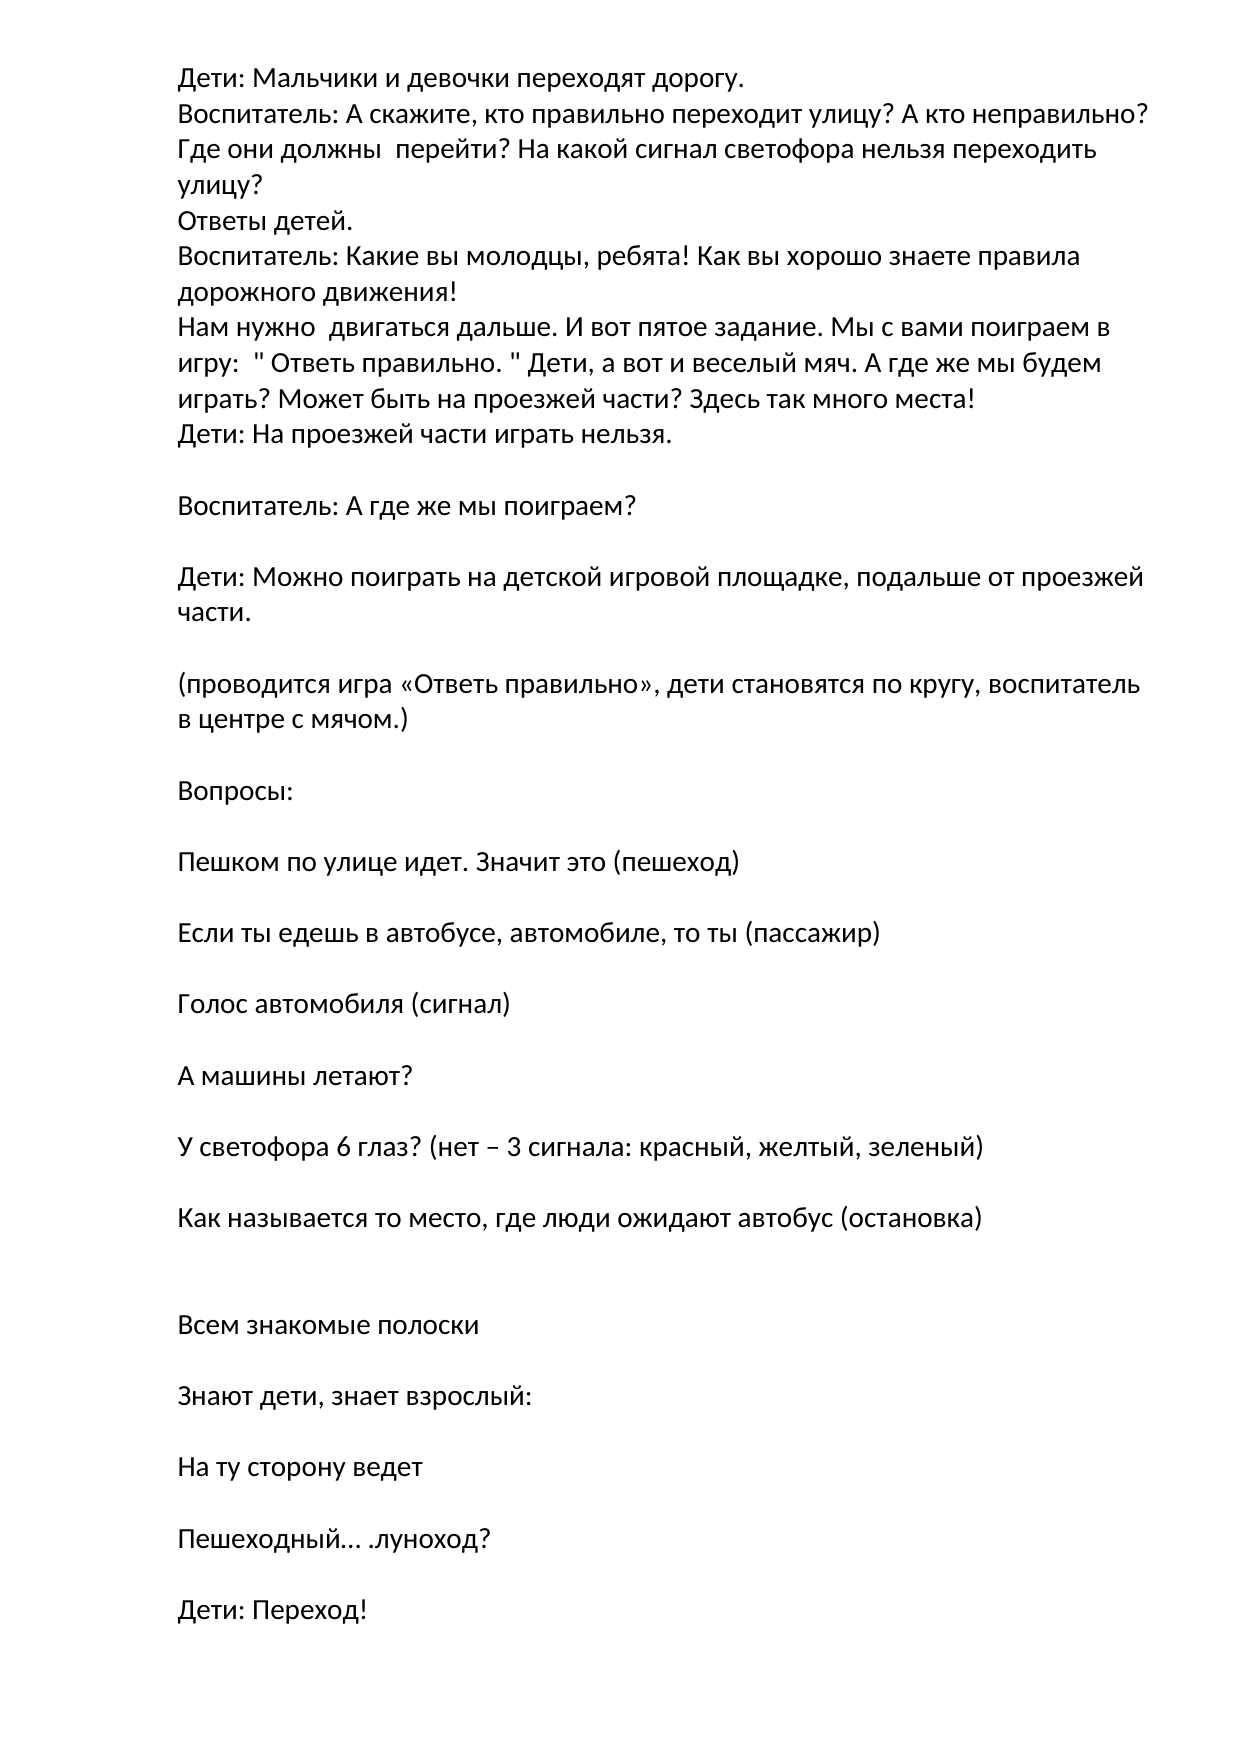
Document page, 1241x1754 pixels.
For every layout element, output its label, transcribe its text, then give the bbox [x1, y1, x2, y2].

text Воспитатель: А где же мы поиграем? [177, 487, 1152, 522]
text Дети: Мальчики и девочки переходят дорогу. [177, 59, 1152, 95]
text Нам нужно двигаться дальше. И вот пятое задание. Мы с вами поиграем в игру: " Ответь правильно. " Дети, а вот и веселый мяч. А где же мы будем играть? Может быть на проезжей части? Здесь так много места! [177, 308, 1152, 415]
text Как называется то место, где люди ожидают автобус (остановка) [177, 1199, 1152, 1235]
text А машины летают? [177, 1057, 1152, 1092]
text Пешком по улице идет. Значит это (пешеход) [177, 843, 1152, 878]
text Пешеходный… .луноход? [177, 1520, 1152, 1555]
text Знают дети, знает взрослый: [177, 1377, 1152, 1413]
text Вопросы: [177, 772, 1152, 807]
text Дети: Переход! [177, 1591, 1152, 1627]
text (проводится игра «Ответь правильно», дети становятся по кругу, воспитатель в центре с мячом.) [177, 665, 1152, 736]
text Дети: На проезжей части играть нельзя. [177, 415, 1152, 451]
text Воспитатель: А скажите, кто правильно переходит улицу? А кто неправильно? Где они должны перейти? На какой сигнал светофора нельзя переходить улицу? [177, 95, 1152, 202]
text Воспитатель: Какие вы молодцы, ребята! Как вы хорошо знаете правила дорожного движения! [177, 237, 1152, 308]
text Дети: Можно поиграть на детской игровой площадке, подальше от проезжей части. [177, 558, 1152, 629]
text Всем знакомые полоски [177, 1306, 1152, 1342]
text Ответы детей. [177, 202, 1152, 237]
text Если ты едешь в автобусе, автомобиле, то ты (пассажир) [177, 914, 1152, 950]
text У светофора 6 глаз? (нет – 3 сигнала: красный, желтый, зеленый) [177, 1128, 1152, 1163]
text На ту сторону ведет [177, 1448, 1152, 1484]
text Голос автомобиля (сигнал) [177, 985, 1152, 1021]
